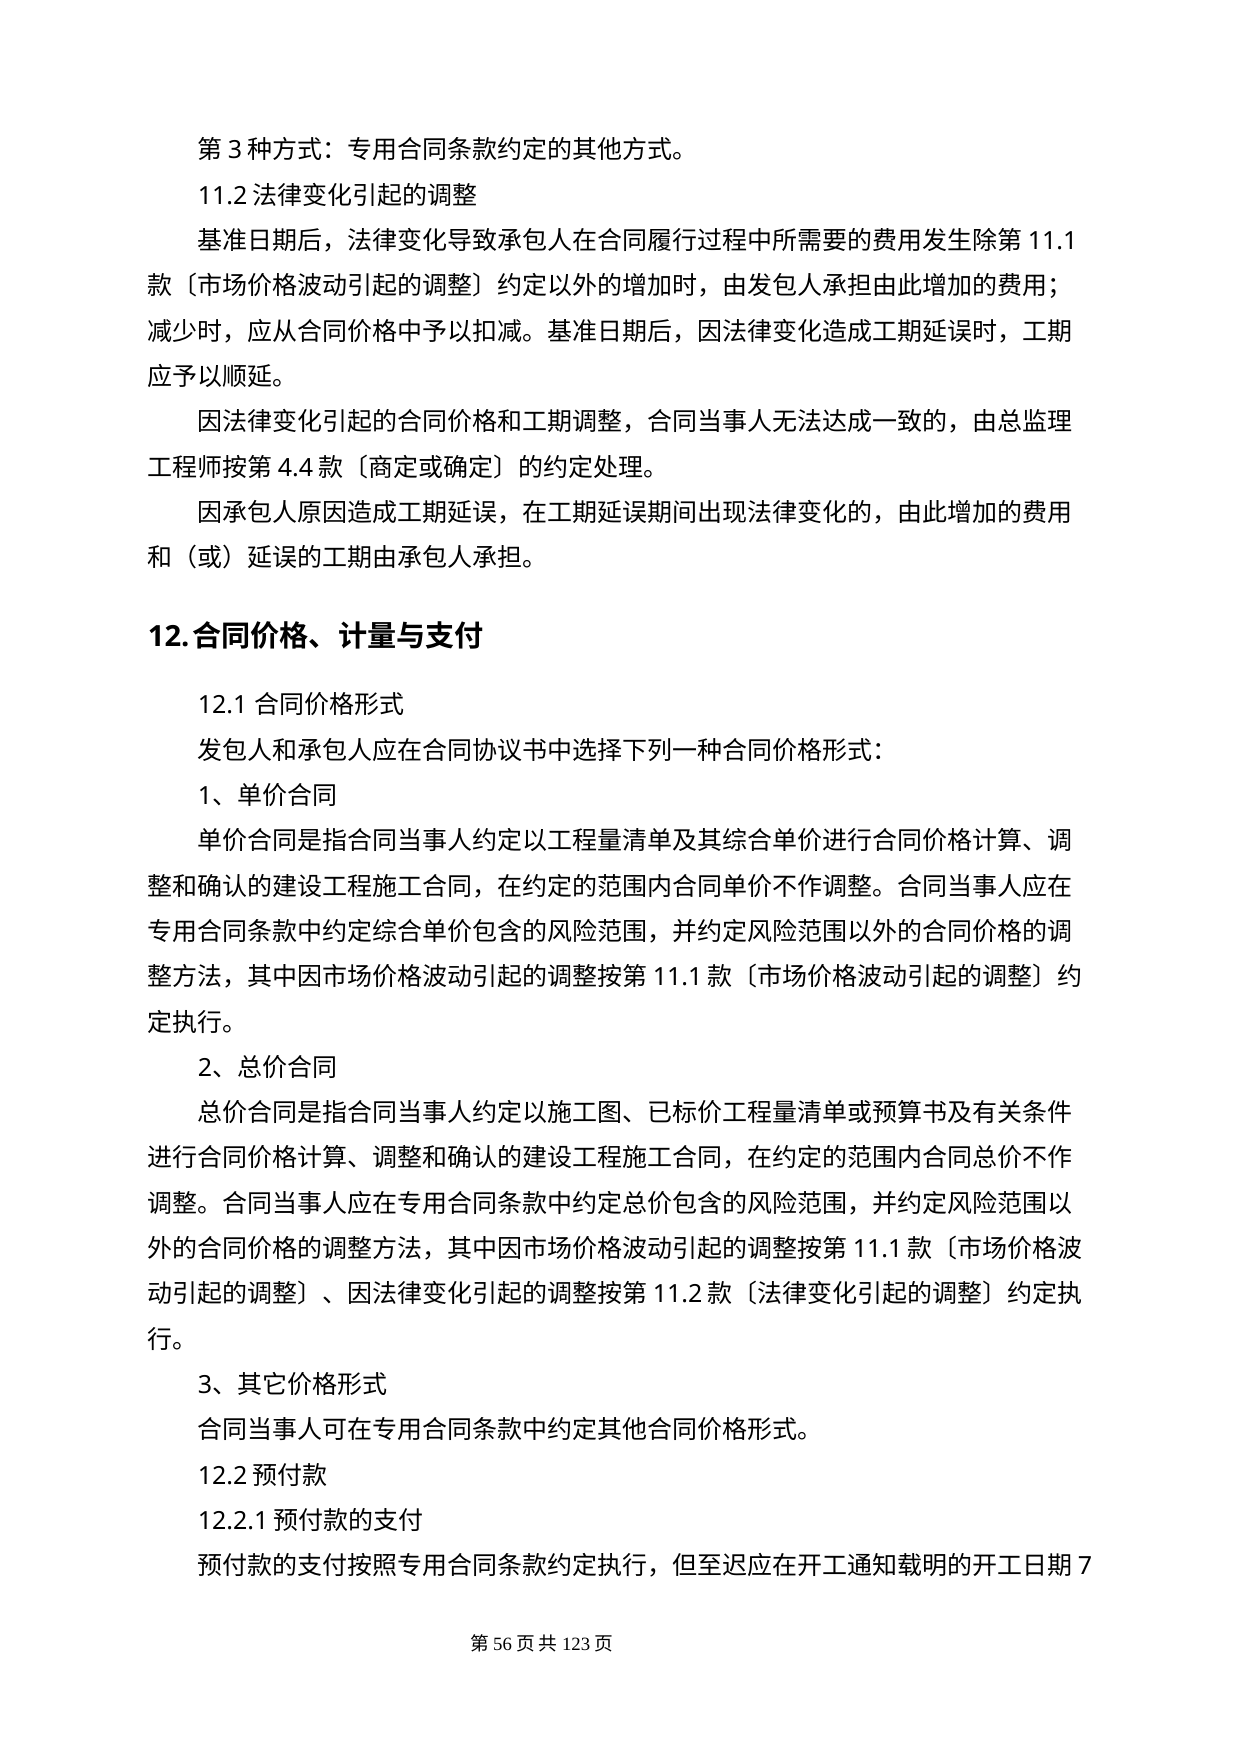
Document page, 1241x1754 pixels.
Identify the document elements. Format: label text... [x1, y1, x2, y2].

text 因承包人原因造成工期延误，在工期延误期间出现法律变化的，由此增加的费用和（或）延误的工期由承包人承担。 [148, 492, 1092, 574]
text 合同当事人可在专用合同条款中约定其他合同价格形式。 [148, 1410, 1092, 1446]
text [148, 1546, 1092, 1582]
text 因法律变化引起的合同价格和工期调整，合同当事人无法达成一致的，由总监理工程师按第4.4款〔商定或确定〕的约定处理。 [148, 402, 1092, 483]
text 12.2预付款 [148, 1455, 1092, 1491]
text 1、单价合同 [148, 775, 1092, 812]
text 3、其它价格形式 [148, 1364, 1092, 1401]
text 12.1 合同价格形式 [148, 685, 1092, 721]
text 第3种方式：专用合同条款约定的其他方式。 [148, 130, 1092, 166]
text 基准日期后，法律变化导致承包人在合同履行过程中所需要的费用发生除第11.1款〔市场价格波动引起的调整〕约定以外的增加时，由发包人承担由此增加的费用；减少时，应从合同价格中予以扣减。基准日期后，因法律变化造成工期延误时，工期应予以顺延。 [148, 221, 1092, 393]
subtitle 合同价格、计量与支付 [148, 612, 1092, 654]
text 11.2法律变化引起的调整 [148, 175, 1092, 211]
text 单价合同是指合同当事人约定以工程量清单及其综合单价进行合同价格计算、调整和确认的建设工程施工合同，在约定的范围内合同单价不作调整。合同当事人应在专用合同条款中约定综合单价包含的风险范围，并约定风险范围以外的合同价格的调整方法，其中因市场价格波动引起的调整按第11.1款〔市场价格波动引起的调整〕约定执行。 [148, 821, 1092, 1038]
text 发包人和承包人应在合同协议书中选择下列一种合同价格形式： [148, 730, 1092, 766]
text 总价合同是指合同当事人约定以施工图、已标价工程量清单或预算书及有关条件进行合同价格计算、调整和确认的建设工程施工合同，在约定的范围内合同总价不作调整。合同当事人应在专用合同条款中约定总价包含的风险范围，并约定风险范围以外的合同价格的调整方法，其中因市场价格波动引起的调整按第11.1款〔市场价格波动引起的调整〕、因法律变化引起的调整按第11.2款〔法律变化引起的调整〕约定执行。 [148, 1093, 1092, 1355]
text 2、总价合同 [148, 1047, 1092, 1083]
text 12.2.1预付款的支付 [148, 1500, 1092, 1537]
